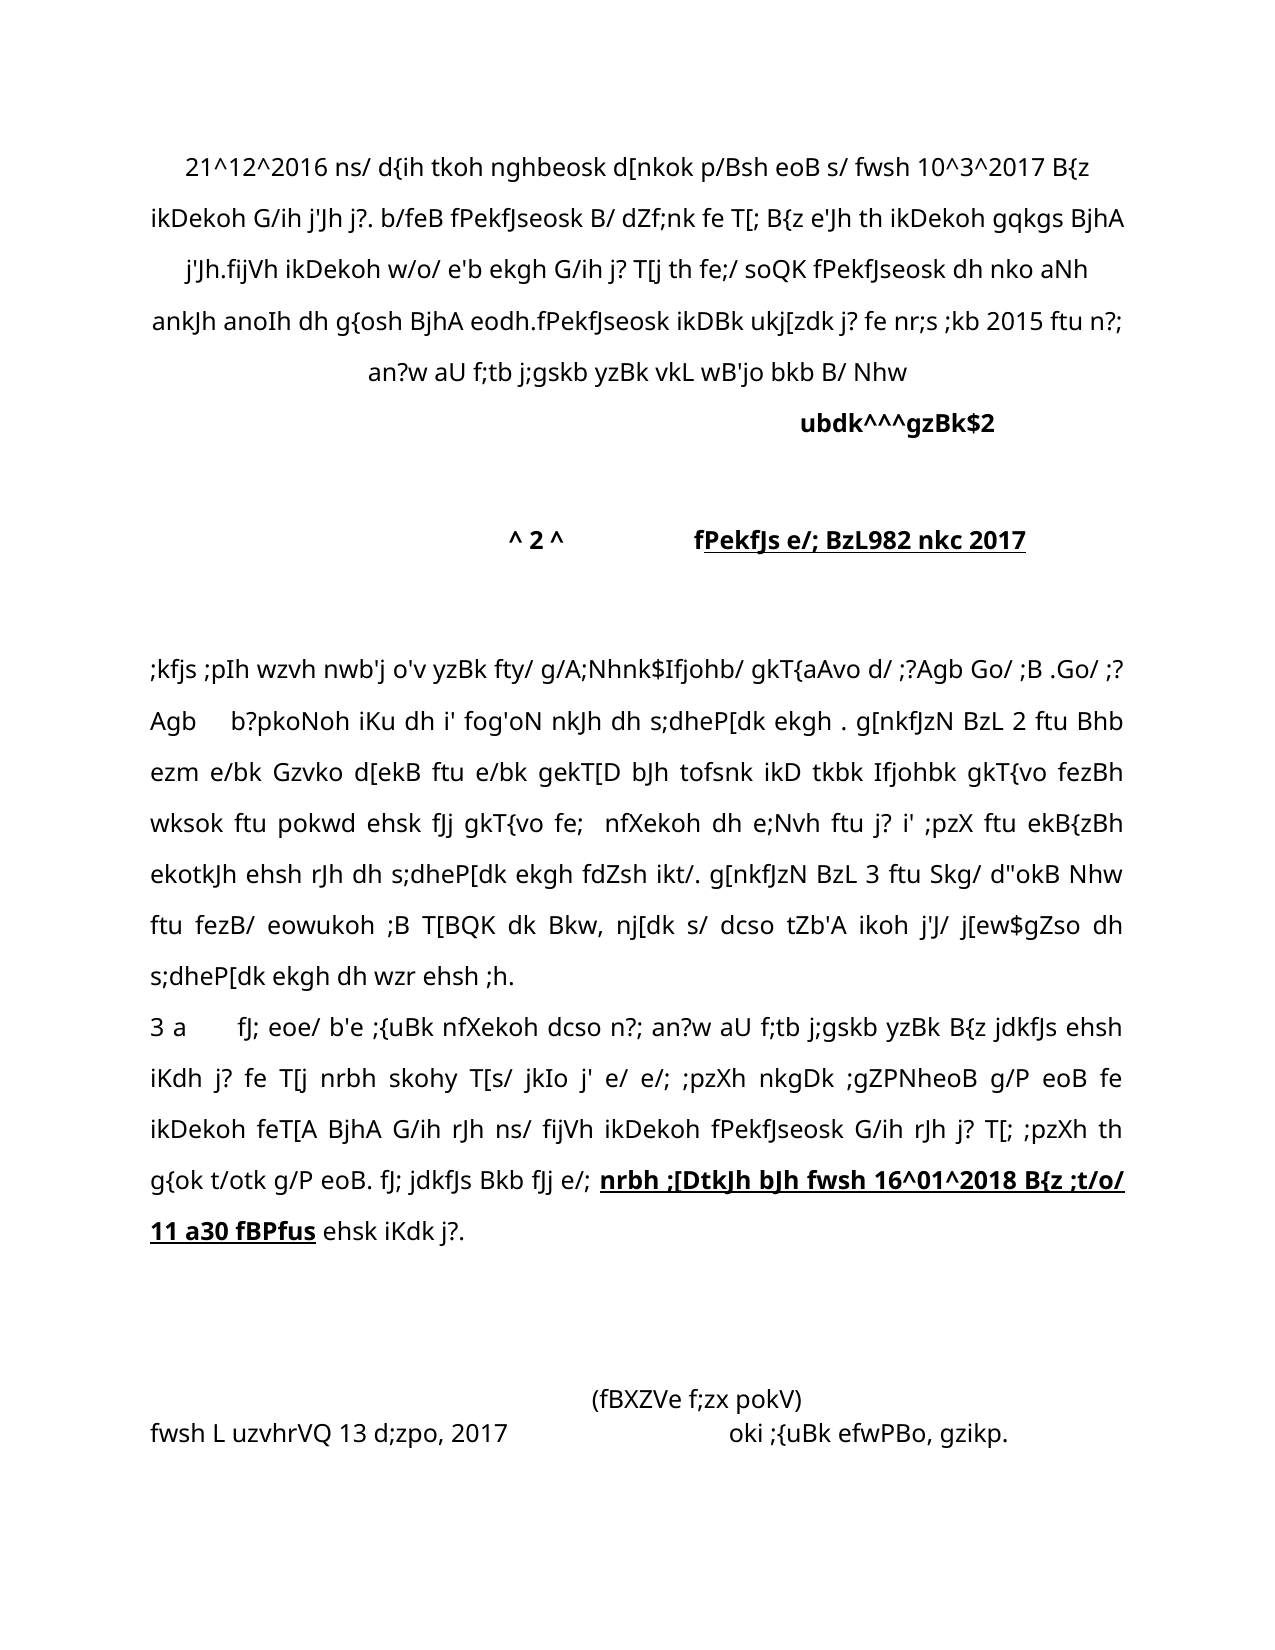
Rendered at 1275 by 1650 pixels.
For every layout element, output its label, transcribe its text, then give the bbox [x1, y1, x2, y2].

text ^ 2 ^ fPekfJs e/; BzL982 nkc 2017 [150, 523, 1125, 557]
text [150, 150, 1125, 388]
text 3 a fJ; eoe/ b'e ;{uBk nfXekoh dcso n?; an?w aU f;tb j;gskb yzBk B{z jdkfJs ehsh iKdh j? fe T[j nrbh skohy T[s/ jkIo j' e/ e/; ;pzXh nkgDk ;gZPNheoB g/P eoB fe ikDekoh feT[A BjhA G/ih rJh ns/ fijVh ikDekoh fPekfJseosk G/ih rJh j? T[; ;pzXh th g{ok t/otk g/P eoB. fJ; jdkfJs Bkb fJj e/; nrbh ;[DtkJh bJh fwsh 16^01^2018 B{z ;t/o/ 11 a30 fBPfus ehsk iKdk j?. [150, 1009, 1125, 1248]
text fwsh L uzvhrVQ 13 d;zpo, 2017 oki ;{uBk efwPBo, gzikp. [150, 1416, 1125, 1450]
text ;kfjs ;pIh wzvh nwb'j o'v yzBk fty/ g/A;Nhnk$Ifjohb/ gkT{aAvo d/ ;?Agb Go/ ;B .Go/ ;?Agb b?pkoNoh iKu dh i' fog'oN nkJh dh s;dheP[dk ekgh . g[nkfJzN BzL 2 ftu Bhb ezm e/bk Gzvko d[ekB ftu e/bk gekT[D bJh tofsnk ikD tkbk Ifjohbk gkT{vo fezBh wksok ftu pokwd ehsk fJj gkT{vo fe; nfXekoh dh e;Nvh ftu j? i' ;pzX ftu ekB{zBh ekotkJh ehsh rJh dh s;dheP[dk ekgh fdZsh ikt/. g[nkfJzN BzL 3 ftu Skg/ d"okB Nhw ftu fezB/ eowukoh ;B T[BQK dk Bkw, nj[dk s/ dcso tZb'A ikoh j'J/ j[ew$gZso dh s;dheP[dk ekgh dh wzr ehsh ;h. [150, 652, 1125, 992]
text (fBXZVe f;zx pokV) [150, 1382, 1125, 1416]
text ubdk^^^gzBk$2 [150, 405, 1125, 439]
